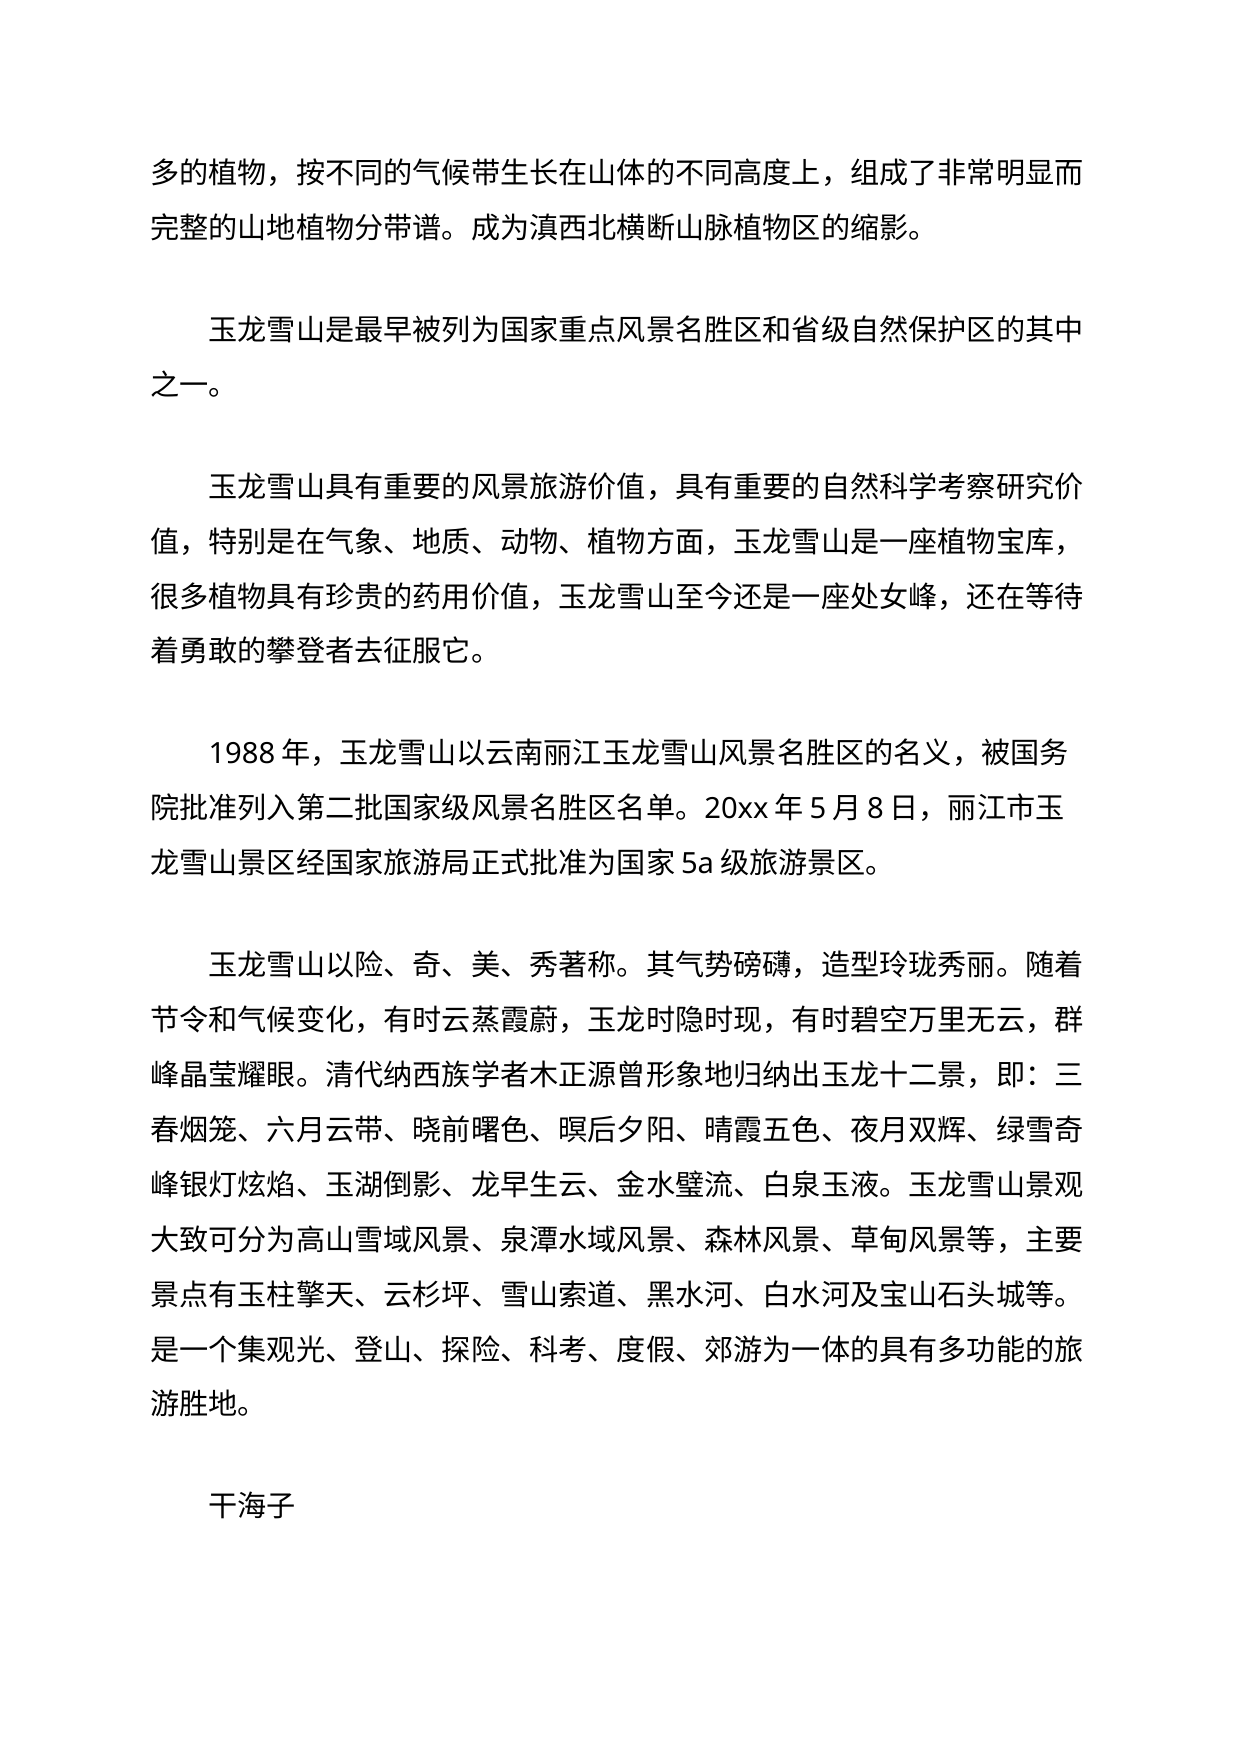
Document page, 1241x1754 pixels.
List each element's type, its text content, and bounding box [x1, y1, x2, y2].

text 玉龙雪山以险、奇、美、秀著称。其气势磅礴，造型玲珑秀丽。随着节令和气候变化，有时云蒸霞蔚，玉龙时隐时现，有时碧空万里无云，群峰晶莹耀眼。清代纳西族学者木正源曾形象地归纳出玉龙十二景，即：三春烟笼、六月云带、晓前曙色、暝后夕阳、晴霞五色、夜月双辉、绿雪奇峰银灯炫焰、玉湖倒影、龙早生云、金水璧流、白泉玉液。玉龙雪山景观大致可分为高山雪域风景、泉潭水域风景、森林风景、草甸风景等，主要景点有玉柱擎天、云杉坪、雪山索道、黑水河、白水河及宝山石头城等。是一个集观光、登山、探险、科考、度假、郊游为一体的具有多功能的旅游胜地。 [150, 942, 1090, 1423]
text 1988年，玉龙雪山以云南丽江玉龙雪山风景名胜区的名义，被国务院批准列入第二批国家级风景名胜区名单。20xx年5月8日，丽江市玉龙雪山景区经国家旅游局正式批准为国家5a级旅游景区。 [150, 730, 1090, 882]
text 玉龙雪山是最早被列为国家重点风景名胜区和省级自然保护区的其中之一。 [150, 307, 1090, 404]
text 干海子 [150, 1483, 1090, 1525]
text 玉龙雪山具有重要的风景旅游价值，具有重要的自然科学考察研究价值，特别是在气象、地质、动物、植物方面，玉龙雪山是一座植物宝库，很多植物具有珍贵的药用价值，玉龙雪山至今还是一座处女峰，还在等待着勇敢的攀登者去征服它。 [150, 463, 1090, 670]
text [150, 150, 1090, 247]
